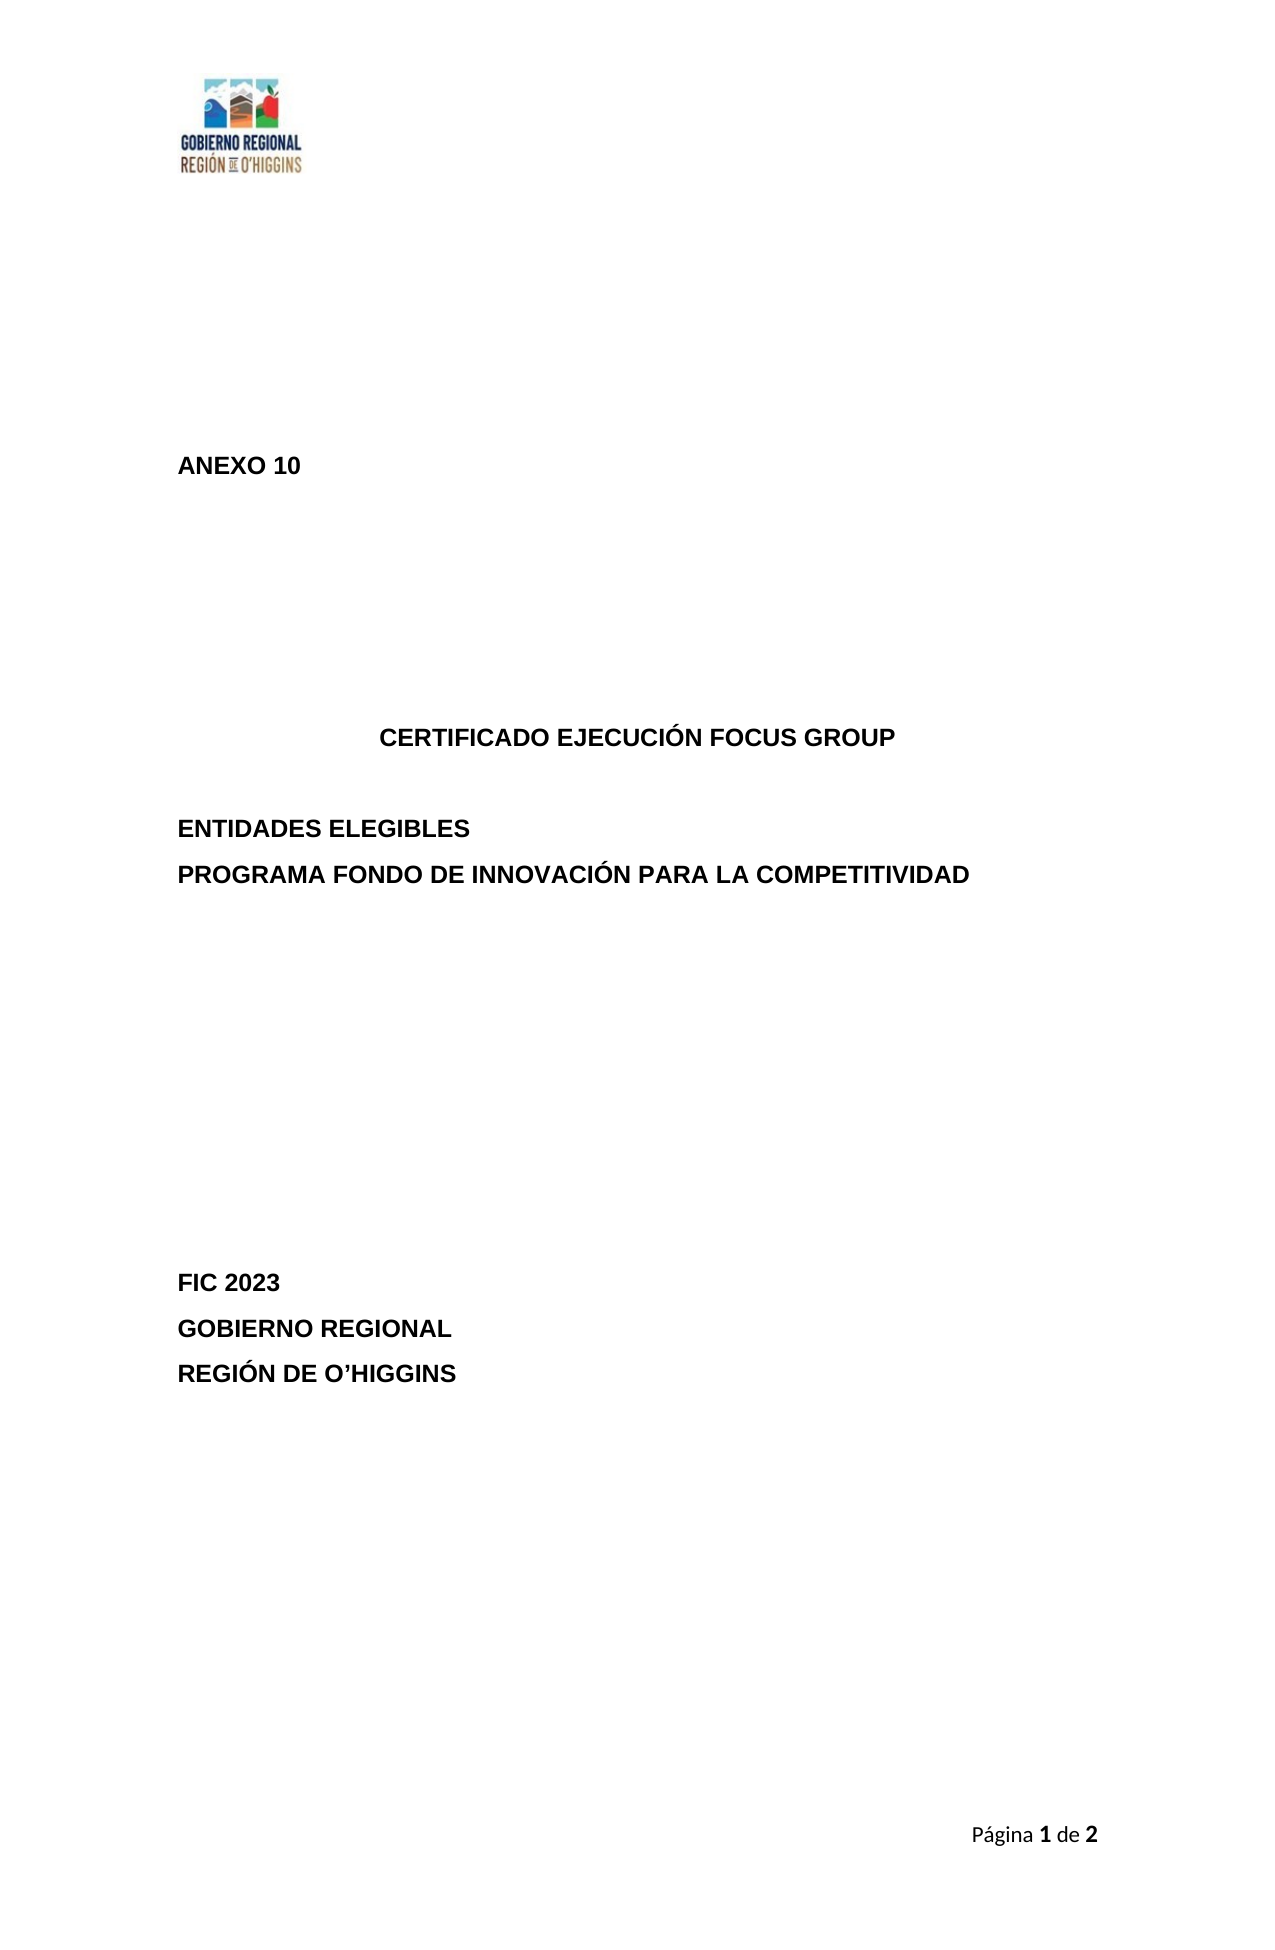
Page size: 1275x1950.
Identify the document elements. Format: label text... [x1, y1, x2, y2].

picture [177, 73, 307, 179]
text ANEXO 10 [177, 451, 1098, 480]
text CERTIFICADO EJECUCIÓN FOCUS GROUP [177, 723, 1098, 752]
text GOBIERNO REGIONAL [177, 1314, 1098, 1343]
text PROGRAMA FONDO DE INNOVACIÓN PARA LA COMPETITIVIDAD [177, 860, 1098, 888]
text FIC 2023 [177, 1268, 1098, 1297]
text REGIÓN DE O’HIGGINS [177, 1359, 1098, 1388]
text ENTIDADES ELEGIBLES [177, 814, 1098, 843]
